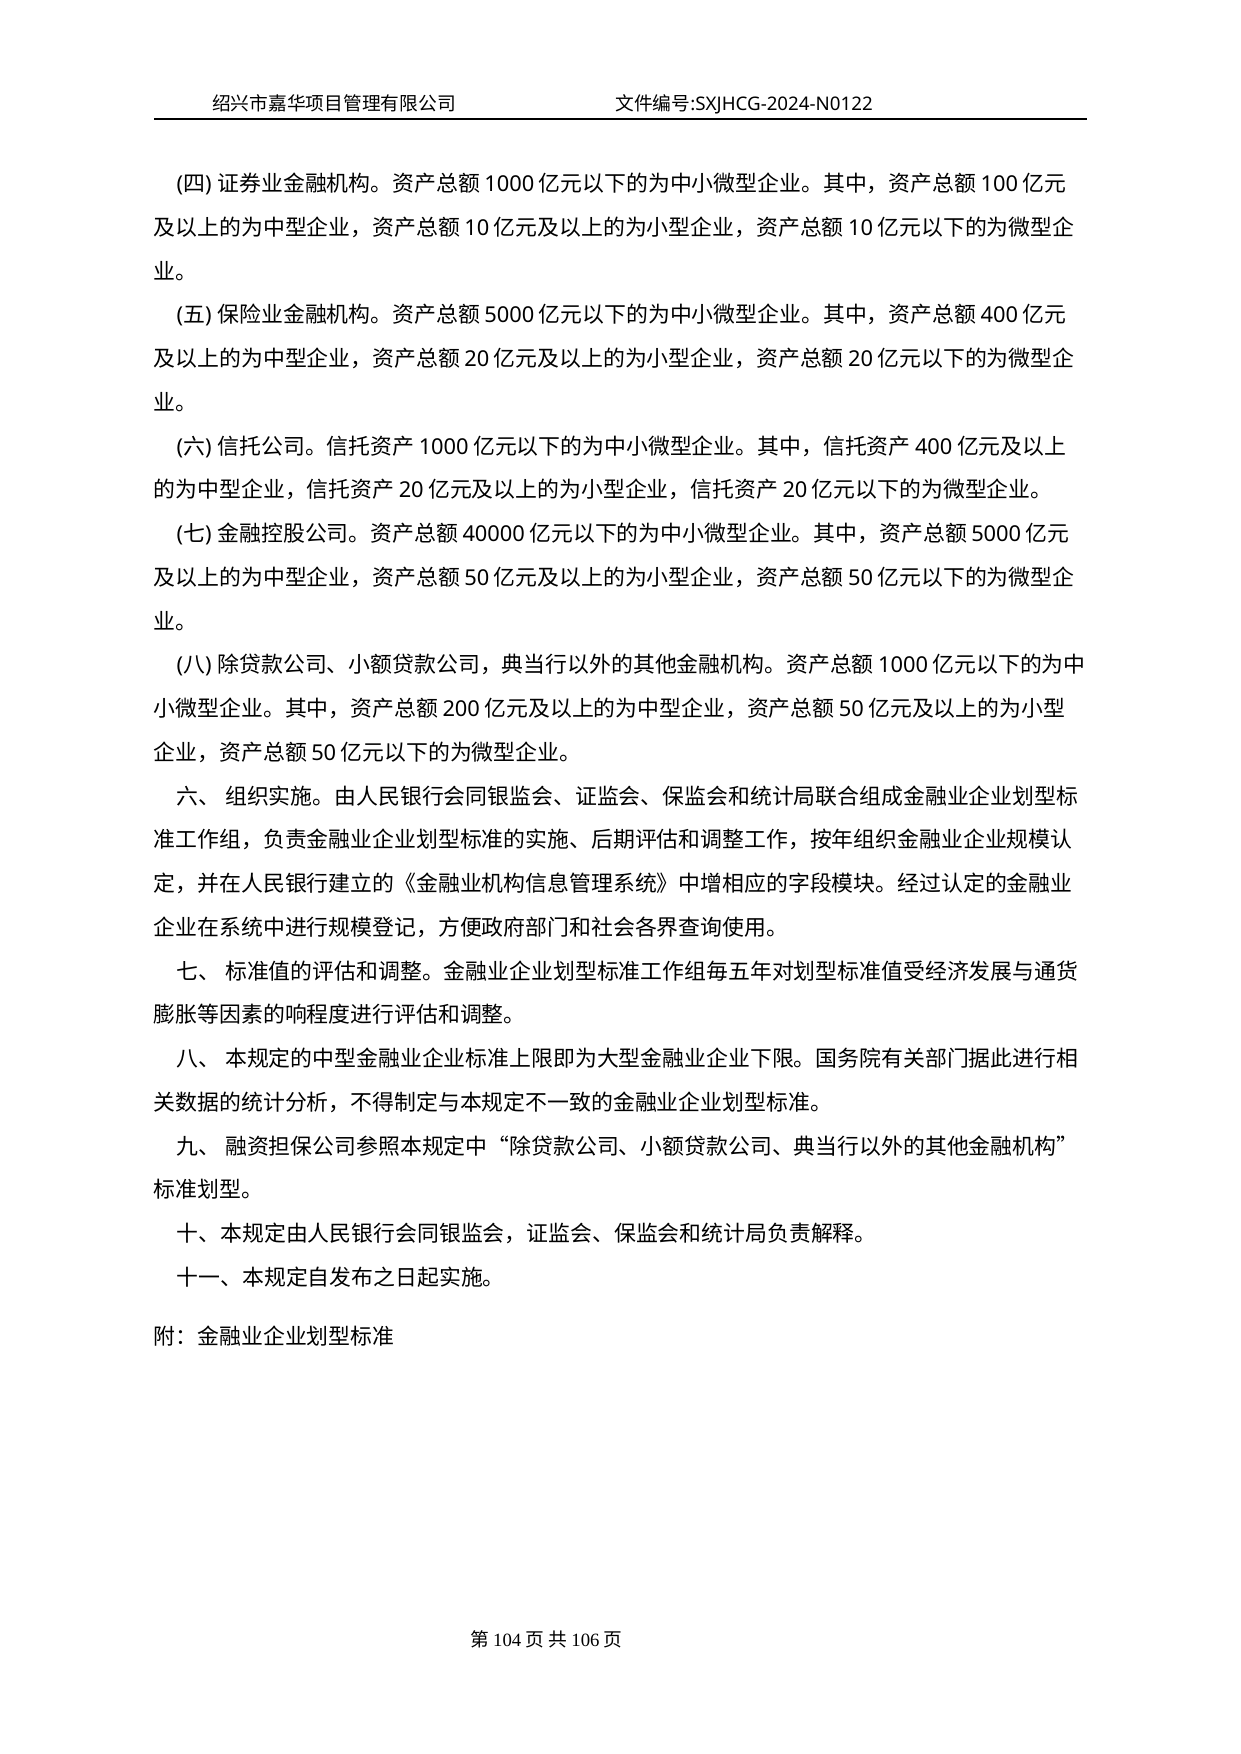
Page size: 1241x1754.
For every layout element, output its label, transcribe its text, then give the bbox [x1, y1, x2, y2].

text 八、 本规定的中型金融业企业标准上限即为大型金融业企业下限。国务院有关部门据此进行相关数据的统计分析，不得制定与本规定不一致的金融业企业划型标准。 [153, 1029, 1087, 1117]
text (五) 保险业金融机构。资产总额5000亿元以下的为中小微型企业。其中，资产总额400亿元及以上的为中型企业，资产总额20亿元及以上的为小型企业，资产总额20亿元以下的为微型企业。 [153, 285, 1087, 417]
text 十一、本规定自发布之日起实施。 [153, 1248, 1087, 1292]
text 附：金融业企业划型标准 [153, 1307, 1087, 1351]
text 九、 融资担保公司参照本规定中“除贷款公司、小额贷款公司、典当行以外的其他金融机构”标准划型。 [153, 1117, 1087, 1204]
text (七) 金融控股公司。资产总额40000亿元以下的为中小微型企业。其中，资产总额5000亿元及以上的为中型企业，资产总额50亿元及以上的为小型企业，资产总额50亿元以下的为微型企业。 [153, 504, 1087, 635]
text (六) 信托公司。信托资产1000亿元以下的为中小微型企业。其中，信托资产400亿元及以上的为中型企业，信托资产20亿元及以上的为小型企业，信托资产20亿元以下的为微型企业。 [153, 417, 1087, 504]
text 七、 标准值的评估和调整。金融业企业划型标准工作组毎五年对划型标准值受经济发展与通货膨胀等因素的响程度进行评估和调整。 [153, 942, 1087, 1029]
text 六、 组织实施。由人民银行会同银监会、证监会、保监会和统计局联合组成金融业企业划型标准工作组，负责金融业企业划型标准的实施、后期评估和调整工作，按年组织金融业企业规模认定，并在人民银行建立的《金融业机构信息管理系统》中增相应的字段模块。经过认定的金融业企业在系统中进行规模登记，方便政府部门和社会各界查询使用。 [153, 767, 1087, 942]
text (八) 除贷款公司、小额贷款公司，典当行以外的其他金融机构。资产总额1000亿元以下的为中小微型企业。其中，资产总额200亿元及以上的为中型企业，资产总额50亿元及以上的为小型企业，资产总额50亿元以下的为微型企业。 [153, 635, 1087, 767]
text (四) 证券业金融机构。资产总额1000亿元以下的为中小微型企业。其中，资产总额100亿元及以上的为中型企业，资产总额10亿元及以上的为小型企业，资产总额10亿元以下的为微型企业。 [153, 154, 1087, 285]
text 十、本规定由人民银行会同银监会，证监会、保监会和统计局负责解释。 [153, 1204, 1087, 1248]
